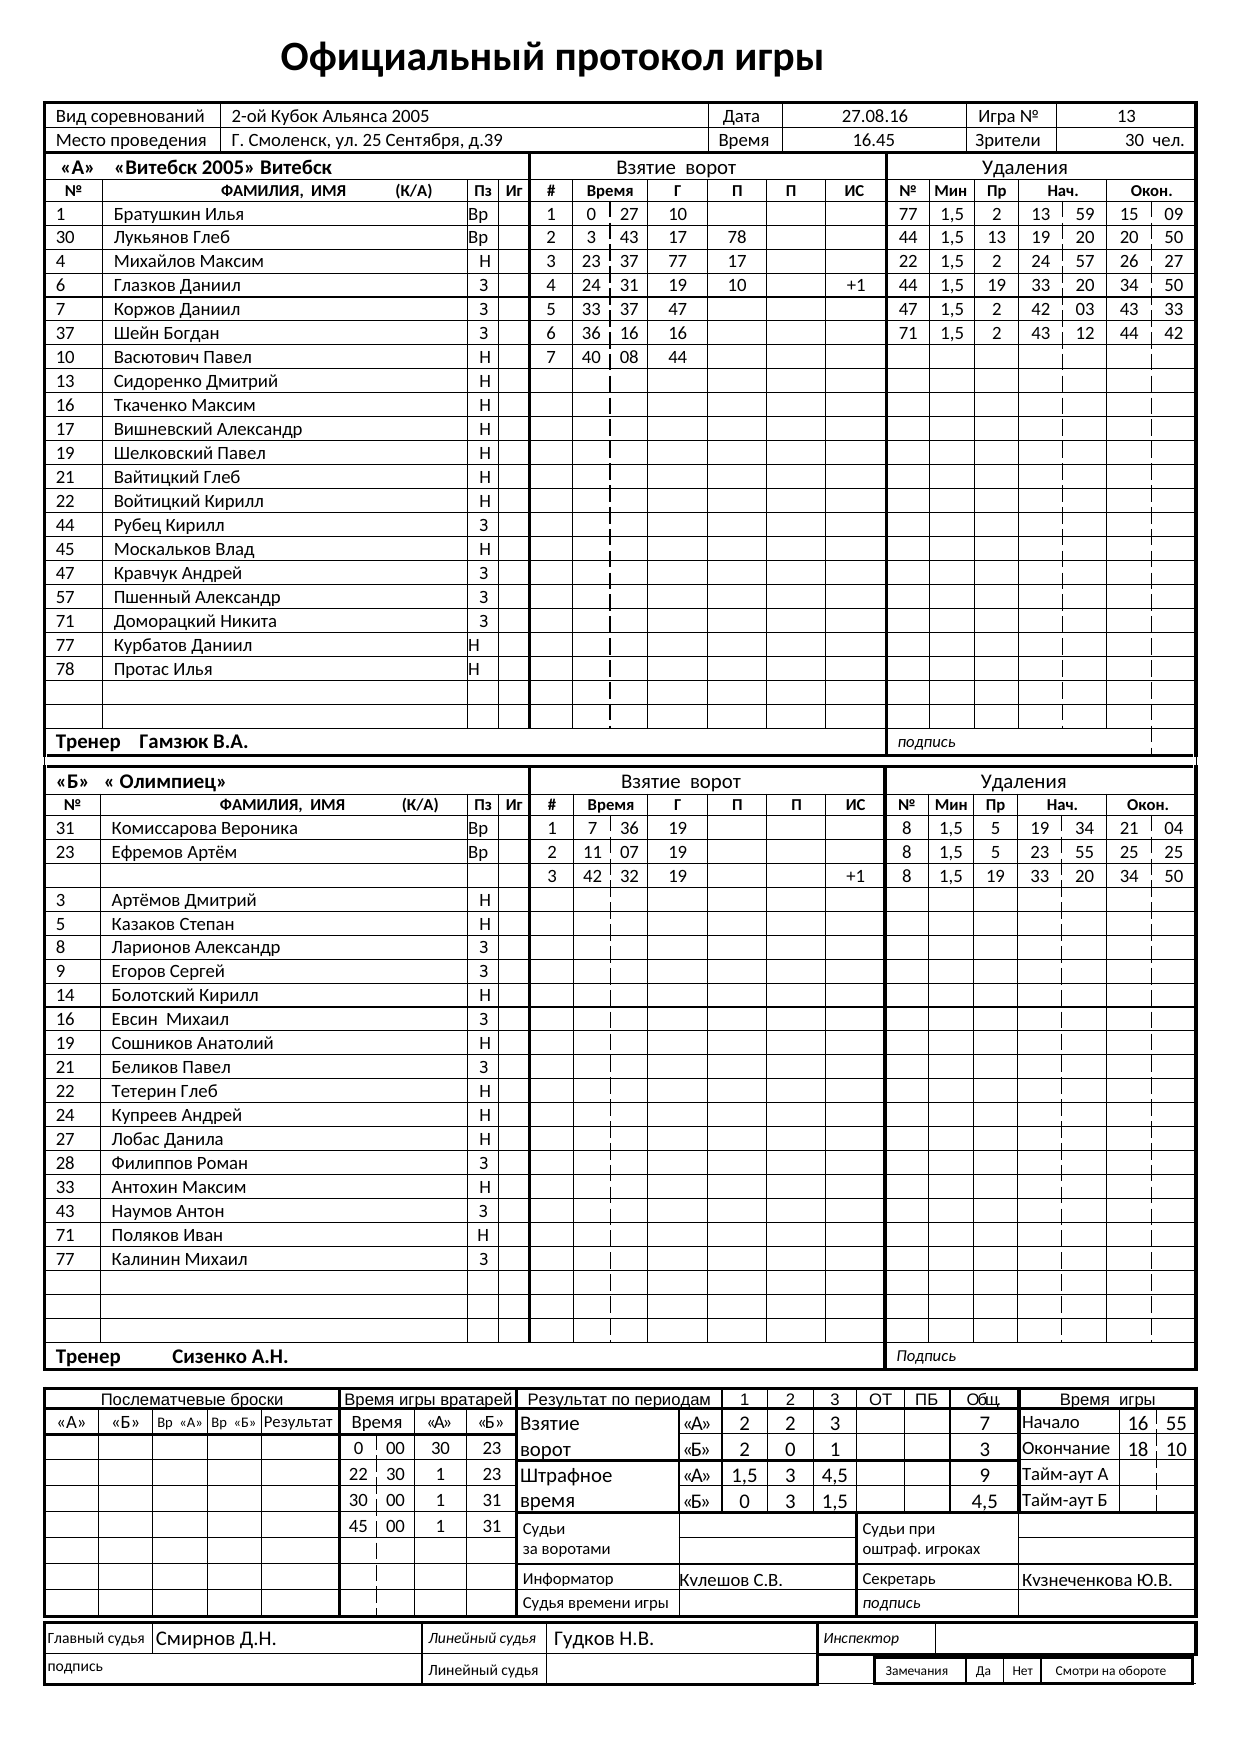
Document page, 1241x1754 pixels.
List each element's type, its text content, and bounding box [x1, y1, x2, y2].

table_cell [574, 1127, 611, 1150]
table_cell 1 [415, 1486, 466, 1511]
table_cell 19 [974, 864, 1017, 887]
table_cell [708, 321, 766, 344]
table_cell [887, 1247, 928, 1270]
table_cell [341, 1564, 377, 1589]
table_cell [1151, 393, 1194, 416]
table_header Общ. [951, 1390, 1017, 1407]
table_cell [648, 1319, 707, 1342]
table_cell [1019, 393, 1063, 416]
table_cell Взятие ворот [531, 768, 883, 793]
table_cell [1063, 489, 1106, 512]
table_cell [887, 888, 928, 911]
table_cell [531, 1031, 573, 1054]
table_cell 44 [888, 274, 929, 296]
table_cell 5 [46, 912, 100, 934]
table_cell [974, 1055, 1017, 1078]
table_cell 0 [723, 1486, 767, 1511]
table_cell 1,5 [930, 202, 974, 224]
table_cell [708, 960, 766, 982]
table_cell [767, 585, 825, 608]
table_cell [1107, 1055, 1151, 1078]
table_cell [1018, 1175, 1062, 1198]
table_cell [975, 345, 1018, 368]
table_cell [975, 633, 1018, 656]
table_cell 2 [975, 202, 1018, 224]
table_cell [975, 417, 1018, 440]
table_cell 43 [46, 1199, 100, 1222]
table_cell [1107, 537, 1151, 560]
table_cell Лобас Данила [101, 1127, 467, 1150]
table_cell [1107, 1127, 1151, 1150]
table_cell [767, 864, 825, 887]
table_cell [415, 1564, 466, 1589]
table_cell [573, 537, 610, 560]
table_cell [574, 888, 611, 911]
table_cell 7 [951, 1410, 1017, 1433]
table_cell [1107, 417, 1151, 440]
table_cell [974, 888, 1017, 911]
table_cell [1019, 705, 1063, 728]
table_cell [499, 393, 528, 416]
table_cell [826, 321, 885, 344]
table_cell [975, 705, 1018, 728]
table_cell [708, 1295, 766, 1318]
table_cell [499, 984, 528, 1006]
table_cell [888, 681, 929, 704]
table_cell [905, 1486, 949, 1511]
table_cell 24 [573, 274, 610, 296]
table_cell [499, 202, 528, 224]
table_cell Ефремов Артём [101, 840, 467, 863]
table_cell [499, 537, 528, 560]
table_header 2-ой Кубок Альянса 2005 [221, 104, 708, 127]
table_cell 08 [610, 345, 647, 368]
table_cell [857, 1410, 904, 1433]
table_cell [767, 441, 825, 464]
table_cell [611, 1103, 647, 1126]
table_cell 20 [1062, 864, 1106, 887]
table_cell [974, 1031, 1017, 1054]
table_cell [1151, 345, 1194, 368]
table_cell [1107, 1199, 1151, 1222]
table_cell Результат [262, 1410, 338, 1433]
table_cell [929, 888, 973, 911]
table_cell Вр «А» [153, 1410, 207, 1433]
table_cell Линейный судья [423, 1624, 546, 1653]
table_cell № [46, 795, 100, 815]
table_cell [974, 936, 1017, 958]
table_cell # [531, 795, 573, 815]
table_cell [1019, 417, 1063, 440]
table_cell [648, 936, 707, 958]
table_cell [1018, 1079, 1062, 1102]
table_cell [611, 912, 647, 934]
table_cell [1018, 1247, 1062, 1270]
table_cell [1107, 1247, 1151, 1270]
table_cell Поляков Иван [101, 1223, 467, 1246]
table_cell [531, 417, 572, 440]
table_cell Н [468, 393, 498, 416]
table_cell Судьи за воротами [518, 1514, 679, 1563]
table_cell 1,5 [929, 840, 973, 863]
table_cell [887, 1055, 928, 1078]
table_cell [974, 1175, 1017, 1198]
table_cell 3 [573, 226, 610, 248]
table_cell [499, 609, 528, 632]
table_cell [611, 1008, 647, 1030]
table_cell [929, 1295, 973, 1318]
table_cell [1151, 561, 1194, 584]
table_cell [767, 250, 825, 272]
table_cell [1107, 393, 1151, 416]
table_cell [974, 1271, 1017, 1294]
table_cell [708, 202, 766, 224]
table_cell [46, 1512, 98, 1537]
table_header Результат по периодам [518, 1390, 721, 1407]
table_cell [1063, 585, 1106, 608]
table_cell [1018, 1103, 1062, 1126]
table_cell [648, 1008, 707, 1030]
table_cell [974, 1295, 1017, 1318]
table_cell Н [468, 441, 498, 464]
table_cell [708, 1055, 766, 1078]
table_cell [930, 345, 974, 368]
table_cell 42 [1019, 298, 1063, 320]
table_cell [208, 1460, 261, 1485]
table_cell «Б» [680, 1434, 721, 1459]
table_cell [708, 441, 766, 464]
table_cell Н [468, 1175, 498, 1198]
table_cell [1062, 1103, 1106, 1126]
table_cell [767, 1247, 825, 1270]
table_cell [887, 1175, 928, 1198]
table_cell [1018, 1271, 1062, 1294]
table_cell [1062, 1175, 1106, 1198]
table_header 13 [1057, 104, 1194, 127]
table_cell +1 [826, 864, 883, 887]
table_cell 24 [1019, 250, 1063, 272]
table_cell [1151, 513, 1194, 536]
table_cell [708, 633, 766, 656]
table_cell Главный судья [46, 1624, 152, 1653]
table_cell [574, 960, 611, 982]
table_cell [708, 1319, 766, 1342]
table_cell [1019, 1590, 1194, 1615]
table_cell 16 [46, 393, 102, 416]
table_cell [826, 250, 885, 272]
table_cell Артёмов Дмитрий [101, 888, 467, 911]
table_cell [1151, 912, 1194, 934]
table_cell Инспектор [819, 1624, 935, 1653]
table_cell 19 [46, 441, 102, 464]
table_cell [826, 369, 885, 392]
table_cell 1 [415, 1512, 466, 1537]
table_cell 9 [46, 960, 100, 982]
table_cell +1 [826, 274, 885, 296]
table_cell [468, 705, 498, 728]
table_cell 47 [46, 561, 102, 584]
table_cell [708, 816, 766, 839]
table_cell [1019, 345, 1063, 368]
table_cell # [531, 180, 572, 201]
table_cell [767, 1271, 825, 1294]
table_cell Г. Смоленск, ул. 25 Сентября, д.39 [221, 128, 708, 151]
table_cell [1151, 1031, 1194, 1054]
table_cell [929, 1055, 973, 1078]
table_cell [467, 1538, 515, 1563]
table_cell [1018, 888, 1062, 911]
table_cell 2 [975, 321, 1018, 344]
table_cell З [468, 321, 498, 344]
table_cell 23 [1018, 840, 1062, 863]
table_cell 2 [975, 250, 1018, 272]
table_cell Лукьянов Глеб [103, 226, 467, 248]
table_cell [930, 489, 974, 512]
table_cell 71 [888, 321, 929, 344]
table_cell [1151, 888, 1194, 911]
table_cell Взятие ворот [518, 1410, 678, 1459]
table_cell [46, 1460, 98, 1485]
table_cell [499, 840, 528, 863]
table_cell [929, 936, 973, 958]
table_cell 17 [648, 226, 707, 248]
table_cell [857, 1434, 904, 1459]
table_cell [708, 912, 766, 934]
table_cell 77 [46, 1247, 100, 1270]
table_cell [975, 609, 1018, 632]
table_cell [573, 705, 610, 728]
table_cell [767, 274, 825, 296]
table_cell [262, 1590, 338, 1615]
table_cell [1151, 441, 1194, 464]
table_cell [767, 960, 825, 982]
table_cell [499, 1127, 528, 1150]
table_cell [499, 561, 528, 584]
table_cell [610, 369, 647, 392]
table_cell 21 [46, 1055, 100, 1078]
table_cell [531, 1319, 573, 1342]
table_cell ФАМИЛИЯ, ИМЯ (К/А) [101, 795, 467, 815]
table_cell [531, 393, 572, 416]
table_cell Протас Илья [103, 657, 467, 680]
table_cell Нач. [1018, 795, 1106, 815]
table_cell «А» [46, 1410, 98, 1433]
table_cell [929, 912, 973, 934]
table_cell [573, 369, 610, 392]
table_cell 34 [1107, 864, 1151, 887]
table_cell [46, 681, 102, 704]
table_cell 04 [1151, 816, 1194, 839]
table_cell [648, 393, 707, 416]
table_cell Тренер Сизенко А.Н. [46, 1343, 883, 1368]
table_cell [648, 633, 707, 656]
table_cell [826, 1247, 883, 1270]
table_cell [1151, 1247, 1194, 1270]
table_cell [610, 489, 647, 512]
table_cell [648, 1103, 707, 1126]
table_cell Иг [499, 180, 528, 201]
table_cell [46, 705, 102, 728]
table_cell [1062, 1271, 1106, 1294]
table_cell 7 [574, 816, 611, 839]
table_cell 5 [531, 298, 572, 320]
table_cell 40 [573, 345, 610, 368]
table_cell [1107, 888, 1151, 911]
table_cell [887, 1103, 928, 1126]
table_cell [531, 537, 572, 560]
table_cell [975, 657, 1018, 680]
table_cell П [767, 795, 825, 815]
table_cell 43 [610, 226, 647, 248]
table_cell Калинин Михаил [101, 1247, 467, 1270]
table_cell [1018, 1127, 1062, 1150]
table_cell 6 [46, 274, 102, 296]
table_cell 50 [1151, 864, 1194, 887]
table_cell [46, 1295, 100, 1318]
table_cell 30 чел. [1057, 128, 1194, 151]
table_cell [826, 1103, 883, 1126]
table_cell 59 [1063, 202, 1106, 224]
table_cell [929, 1175, 973, 1198]
table_cell [929, 1127, 973, 1150]
table_cell [1018, 1295, 1062, 1318]
table_cell 19 [648, 864, 707, 887]
table_cell [573, 489, 610, 512]
table_cell [826, 633, 885, 656]
table_cell 31 [467, 1486, 515, 1511]
table_cell [574, 1199, 611, 1222]
table_cell [888, 561, 929, 584]
table_cell [826, 537, 885, 560]
table_cell [1018, 1223, 1062, 1246]
table_cell [573, 393, 610, 416]
table_cell [1018, 912, 1062, 934]
table_cell З [468, 1008, 498, 1030]
table_cell [468, 1271, 498, 1294]
table_cell [1151, 729, 1194, 754]
table_cell [499, 912, 528, 934]
table_cell Васютович Павел [103, 345, 467, 368]
table_cell «Б» [680, 1486, 721, 1511]
table_cell [930, 561, 974, 584]
table_cell [499, 936, 528, 958]
table_cell [611, 1127, 647, 1150]
table_cell [1019, 633, 1063, 656]
table_cell [103, 681, 467, 704]
table_cell [499, 226, 528, 248]
table_cell [499, 585, 528, 608]
table_cell [648, 1055, 707, 1078]
table_cell [499, 1079, 528, 1102]
table_cell [99, 1590, 152, 1615]
table_cell Курбатов Даниил [103, 633, 467, 656]
table_cell [1063, 537, 1106, 560]
table_cell [262, 1538, 338, 1563]
table_cell [826, 1175, 883, 1198]
table_cell Сошников Анатолий [101, 1031, 467, 1054]
table_cell 1,5 [814, 1486, 856, 1511]
table_cell [708, 465, 766, 488]
table_cell [574, 1079, 611, 1102]
table_cell [1063, 561, 1106, 584]
table_cell Рубец Кирилл [103, 513, 467, 536]
table_cell [611, 1055, 647, 1078]
table_cell [1063, 513, 1106, 536]
table_cell [974, 1127, 1017, 1150]
table_cell [767, 1199, 825, 1222]
table_cell [929, 1319, 973, 1342]
table_cell [1062, 984, 1106, 1006]
table_cell [611, 960, 647, 982]
table_cell Секретарь [858, 1565, 1018, 1589]
table_cell Штрафное время [518, 1462, 678, 1511]
table_cell [1107, 585, 1151, 608]
table_cell Время [574, 795, 647, 815]
table_cell [930, 417, 974, 440]
table_cell [1107, 1223, 1151, 1246]
table_cell 33 [1151, 298, 1194, 320]
table_cell [929, 960, 973, 982]
table_cell [610, 585, 647, 608]
table_cell З [468, 561, 498, 584]
table_cell [826, 840, 883, 863]
table_cell [1151, 489, 1194, 512]
table_cell [930, 585, 974, 608]
table_cell [1151, 609, 1194, 632]
table_cell [1018, 1319, 1062, 1342]
table_cell [499, 465, 528, 488]
table_cell «А» [680, 1410, 721, 1433]
table_cell Мин [930, 180, 974, 201]
table_cell [531, 1199, 573, 1222]
table_cell «Б » [467, 1410, 515, 1433]
table_cell [708, 864, 766, 887]
table_cell [975, 369, 1018, 392]
table_cell [499, 274, 528, 296]
table_cell 16 [46, 1008, 100, 1030]
table_cell 44 [888, 226, 929, 248]
table_cell [499, 1319, 528, 1342]
table_cell [888, 585, 929, 608]
table_cell [531, 681, 572, 704]
table_cell [531, 369, 572, 392]
table_cell 36 [611, 816, 647, 839]
table_cell [887, 1295, 928, 1318]
table_cell [531, 633, 572, 656]
table_cell [888, 441, 929, 464]
table_cell [975, 465, 1018, 488]
table_cell Глазков Даниил [103, 274, 467, 296]
table_cell [1151, 1103, 1194, 1126]
table_cell 6 [531, 321, 572, 344]
table_cell 7 [531, 345, 572, 368]
table_cell 43 [1107, 298, 1151, 320]
table_cell [574, 1175, 611, 1198]
table_cell [574, 1319, 611, 1342]
table_cell [887, 936, 928, 958]
table_cell [1151, 465, 1194, 488]
table_cell [887, 1271, 928, 1294]
table_cell [888, 465, 929, 488]
table_cell 19 [975, 274, 1018, 296]
table_cell [819, 1656, 871, 1683]
table_cell [708, 1223, 766, 1246]
table_cell [826, 1295, 883, 1318]
table_cell [499, 1199, 528, 1222]
table_cell [610, 705, 647, 728]
table_header 27.08.16 [783, 104, 966, 127]
table_cell [499, 1031, 528, 1054]
table_cell [826, 816, 883, 839]
table_cell 4 [46, 250, 102, 272]
table_cell [887, 1223, 928, 1246]
table_cell 16 [1120, 1410, 1156, 1433]
table_cell 47 [888, 298, 929, 320]
table_header Время игры вратарей [341, 1390, 515, 1407]
table_cell [499, 657, 528, 680]
table_cell [153, 1590, 207, 1615]
table_cell 78 [708, 226, 766, 248]
table_header 3 [814, 1390, 856, 1407]
table_cell [468, 1319, 498, 1342]
table_cell 7 [46, 298, 102, 320]
table_cell [1107, 441, 1151, 464]
table_cell [826, 609, 885, 632]
table_cell [1018, 1199, 1062, 1222]
table_cell [611, 1175, 647, 1198]
table_cell [767, 705, 825, 728]
table_cell Время [573, 180, 647, 201]
table_cell [499, 441, 528, 464]
table_cell [610, 561, 647, 584]
table_cell [101, 1295, 467, 1318]
table_cell [767, 321, 825, 344]
table_cell 42 [574, 864, 611, 887]
table_cell [531, 561, 572, 584]
table_cell [611, 888, 647, 911]
table_cell [887, 912, 928, 934]
table_cell Н [468, 888, 498, 911]
table_cell [974, 912, 1017, 934]
table_cell 00 [377, 1512, 414, 1537]
table_cell [1063, 369, 1106, 392]
table_cell [1107, 1031, 1151, 1054]
table_cell [930, 609, 974, 632]
table_cell [708, 705, 766, 728]
table_cell № [46, 180, 102, 201]
table_cell 1,5 [929, 864, 973, 887]
table_cell Евсин Михаил [101, 1008, 467, 1030]
table_cell [499, 705, 528, 728]
table_cell [153, 1436, 207, 1459]
table_cell [1107, 1103, 1151, 1126]
table_cell [531, 705, 572, 728]
table_cell Москальков Влад [103, 537, 467, 560]
table_cell [1151, 1175, 1194, 1198]
table_cell [1063, 681, 1106, 704]
table_cell 77 [888, 202, 929, 224]
table_cell Н [468, 657, 498, 680]
table_cell [975, 489, 1018, 512]
table_cell 0 [768, 1434, 813, 1459]
table_cell [1151, 1079, 1194, 1102]
table_cell Егоров Сергей [101, 960, 467, 982]
table_cell [767, 1008, 825, 1030]
table_cell ИС [826, 795, 883, 815]
table_cell 1,5 [930, 250, 974, 272]
table_cell [826, 1271, 883, 1294]
table_cell 3 [768, 1462, 813, 1485]
table_cell [377, 1538, 414, 1563]
table_cell Удаления [888, 154, 1194, 179]
table_cell Зрители [967, 128, 1056, 151]
table_cell [1151, 705, 1194, 728]
table_cell подпись [858, 1590, 1018, 1615]
table_cell [680, 1514, 855, 1537]
table_cell Вишневский Александр [103, 417, 467, 440]
table_cell [826, 1127, 883, 1150]
table_cell [905, 1410, 949, 1433]
table_cell [46, 1564, 98, 1589]
table_cell З [468, 274, 498, 296]
table_cell [531, 1271, 573, 1294]
table_cell 44 [648, 345, 707, 368]
table_cell [531, 609, 572, 632]
table_cell Пр [974, 795, 1017, 815]
table_cell [648, 1175, 707, 1198]
table_cell [1062, 960, 1106, 982]
table_cell [887, 1079, 928, 1102]
table_cell [153, 1512, 207, 1537]
table_cell [767, 1319, 825, 1342]
table_cell 17 [46, 417, 102, 440]
table_cell [930, 441, 974, 464]
table_cell [46, 1538, 98, 1563]
table_cell [767, 537, 825, 560]
table_cell Информатор [518, 1565, 679, 1589]
table_cell [1107, 1008, 1151, 1030]
table_cell [611, 1295, 647, 1318]
table_cell [531, 585, 572, 608]
table_cell [1063, 705, 1106, 728]
table_cell [767, 984, 825, 1006]
table_cell Казаков Степан [101, 912, 467, 934]
table_cell [46, 1486, 98, 1511]
table_cell [975, 585, 1018, 608]
table_cell [377, 1590, 414, 1615]
table_cell 30 [377, 1460, 414, 1485]
table_cell [531, 1295, 573, 1318]
table_cell [767, 1151, 825, 1174]
table_cell 09 [1151, 202, 1194, 224]
table_cell Ткаченко Максим [103, 393, 467, 416]
table_cell 37 [610, 250, 647, 272]
table_cell [1107, 1175, 1151, 1198]
table_cell [1107, 465, 1151, 488]
table_cell [708, 1271, 766, 1294]
table_cell З [468, 936, 498, 958]
table_cell [1018, 1031, 1062, 1054]
table_cell [708, 1247, 766, 1270]
table_cell [1063, 417, 1106, 440]
table_cell [767, 840, 825, 863]
table_cell Кулешов С.В. [680, 1565, 855, 1589]
table_cell 34 [1107, 274, 1151, 296]
table_cell [574, 1008, 611, 1030]
table_cell 20 [1063, 226, 1106, 248]
table_cell Вайтицкий Глеб [103, 465, 467, 488]
table_cell 33 [573, 298, 610, 320]
table_cell [377, 1564, 414, 1589]
table_cell [611, 1223, 647, 1246]
table_cell Купреев Андрей [101, 1103, 467, 1126]
table_cell Н [468, 369, 498, 392]
table_cell [1063, 633, 1106, 656]
table_cell [826, 1079, 883, 1102]
table_cell [648, 561, 707, 584]
table_cell [1151, 633, 1194, 656]
table_cell [680, 1590, 855, 1615]
table_cell № [887, 795, 928, 815]
table_cell [1063, 657, 1106, 680]
table_cell [574, 1271, 611, 1294]
table_cell 4,5 [951, 1486, 1017, 1511]
table_header 1 [723, 1390, 767, 1407]
table_cell Подпись [887, 1343, 1194, 1368]
table_cell [767, 936, 825, 958]
table_cell [1062, 1127, 1106, 1150]
table_cell ИС [826, 180, 885, 201]
table_cell «Б» [99, 1410, 152, 1433]
table_cell [1107, 633, 1151, 656]
table_cell [887, 984, 928, 1006]
table_cell [826, 888, 883, 911]
table_cell [648, 960, 707, 982]
table_cell [574, 1295, 611, 1318]
table_cell [648, 1127, 707, 1150]
table_cell [610, 417, 647, 440]
table_cell 27 [46, 1127, 100, 1150]
table_cell 0 [341, 1436, 377, 1459]
table_cell [1107, 657, 1151, 680]
table_cell П [708, 795, 766, 815]
table_cell подпись [888, 729, 1151, 754]
table_cell [208, 1436, 261, 1459]
table_cell [611, 1199, 647, 1222]
table_cell [767, 609, 825, 632]
table_cell [153, 1538, 207, 1563]
table_header ОТ [857, 1390, 904, 1407]
table_cell [153, 1564, 207, 1589]
table_cell 33 [1019, 274, 1063, 296]
table_cell [974, 1199, 1017, 1222]
table_cell [46, 1590, 98, 1615]
table_cell [531, 1247, 573, 1270]
table_cell Коржов Даниил [103, 298, 467, 320]
table_cell [573, 657, 610, 680]
table_cell [1019, 369, 1063, 392]
table_cell [826, 561, 885, 584]
table_cell [1107, 1151, 1151, 1174]
table_cell [1107, 345, 1151, 368]
table_cell 13 [1019, 202, 1063, 224]
table_cell № [888, 180, 929, 201]
table_cell [708, 1008, 766, 1030]
table_cell [767, 1127, 825, 1150]
table_cell [648, 1079, 707, 1102]
table_cell [1151, 585, 1194, 608]
table_cell [1107, 1271, 1151, 1294]
table_cell Время [341, 1410, 414, 1433]
table_cell 44 [1107, 321, 1151, 344]
table_cell [499, 417, 528, 440]
table_cell [467, 1590, 515, 1615]
table_cell 21 [1107, 816, 1151, 839]
table_cell [499, 250, 528, 272]
table_cell [611, 1247, 647, 1270]
table_cell 19 [1019, 226, 1063, 248]
table_cell [46, 1271, 100, 1294]
table_cell [1107, 960, 1151, 982]
table_cell 43 [1019, 321, 1063, 344]
table_cell [708, 840, 766, 863]
table_cell [1042, 1659, 1191, 1682]
table_cell 22 [46, 489, 102, 512]
table_cell З [468, 298, 498, 320]
table_cell [887, 1031, 928, 1054]
table_cell [531, 1223, 573, 1246]
table_cell [1018, 960, 1062, 982]
table_cell 10 [648, 202, 707, 224]
table_cell Михайлов Максим [103, 250, 467, 272]
table_cell 77 [648, 250, 707, 272]
table_cell [887, 1127, 928, 1150]
table_cell подпись [46, 1654, 421, 1683]
table_cell [648, 681, 707, 704]
table_cell Пшенный Александр [103, 585, 467, 608]
table_cell [1018, 1151, 1062, 1174]
table_cell [887, 1008, 928, 1030]
table_cell [767, 1223, 825, 1246]
table_cell [531, 513, 572, 536]
table_cell 8 [887, 864, 928, 887]
table_cell [153, 1486, 207, 1511]
table_cell 37 [46, 321, 102, 344]
table_cell [767, 681, 825, 704]
table_cell [262, 1486, 338, 1511]
table_cell [648, 585, 707, 608]
table_cell [1062, 1008, 1106, 1030]
table_cell 37 [610, 298, 647, 320]
table_cell [46, 864, 100, 887]
table_cell 1,5 [930, 321, 974, 344]
table_cell [974, 984, 1017, 1006]
table_cell [531, 465, 572, 488]
table_cell 16 [648, 321, 707, 344]
table_cell [708, 369, 766, 392]
table_cell 27 [610, 202, 647, 224]
table_cell 24 [46, 1103, 100, 1126]
table_cell [888, 657, 929, 680]
table_cell [1107, 1295, 1151, 1318]
table_cell [573, 585, 610, 608]
table_cell [1151, 936, 1194, 958]
table_cell Окончание [1021, 1434, 1119, 1459]
table_cell [648, 888, 707, 911]
table_cell [611, 1271, 647, 1294]
table_cell 20 [1063, 274, 1106, 296]
table_cell [767, 1031, 825, 1054]
table_cell 36 [573, 321, 610, 344]
table_cell 00 [377, 1436, 414, 1459]
table_cell З [468, 513, 498, 536]
table_cell [574, 984, 611, 1006]
table_cell 33 [1018, 864, 1062, 887]
table_cell [531, 1151, 573, 1174]
table_cell [826, 1223, 883, 1246]
table_cell [1019, 441, 1063, 464]
table_cell [1019, 1514, 1194, 1537]
table_cell 30 [415, 1436, 466, 1459]
table_cell Судьи при оштраф. игроках [858, 1514, 1018, 1563]
table_cell [499, 633, 528, 656]
table_cell [767, 912, 825, 934]
table_cell [499, 298, 528, 320]
table_cell [975, 513, 1018, 536]
table_cell [826, 912, 883, 934]
table_cell 11 [574, 840, 611, 863]
table_cell «А» [680, 1462, 721, 1485]
table_cell 42 [1151, 321, 1194, 344]
table_cell З [468, 1055, 498, 1078]
text Официальный протокол игры [207, 29, 1226, 80]
table_cell [1107, 1079, 1151, 1102]
table_cell [499, 816, 528, 839]
table_cell Филиппов Роман [101, 1151, 467, 1174]
table_cell [1062, 912, 1106, 934]
table_cell [826, 489, 885, 512]
table_cell [1151, 417, 1194, 440]
table_cell [974, 1223, 1017, 1246]
table_cell [708, 1079, 766, 1102]
table_cell Смирнов Д.Н. [153, 1624, 421, 1653]
table_cell [574, 1151, 611, 1174]
table_cell [531, 1055, 573, 1078]
table_cell [767, 888, 825, 911]
table_cell [826, 1008, 883, 1030]
table_cell [767, 1175, 825, 1198]
table_cell [905, 1462, 949, 1485]
table_cell Пз [468, 795, 498, 815]
table_cell З [468, 1199, 498, 1222]
table_header Игра № [967, 104, 1056, 127]
table_cell [767, 393, 825, 416]
table_cell [531, 888, 573, 911]
table_cell [1062, 1031, 1106, 1054]
table_cell [929, 1199, 973, 1222]
table_cell [531, 441, 572, 464]
table_cell 1 [415, 1460, 466, 1485]
table_cell Тайм-аут А [1021, 1460, 1119, 1485]
table_cell [648, 417, 707, 440]
table_cell [826, 960, 883, 982]
table_cell [1018, 1008, 1062, 1030]
table_cell [767, 816, 825, 839]
table_cell [826, 441, 885, 464]
table_cell 25 [1107, 840, 1151, 863]
table_cell [1151, 1055, 1194, 1078]
table_cell Тетерин Глеб [101, 1079, 467, 1102]
table_cell [610, 633, 647, 656]
table_cell [1151, 960, 1194, 982]
table_cell [531, 1175, 573, 1198]
table_cell [888, 369, 929, 392]
table_cell [499, 1008, 528, 1030]
table_cell [1062, 936, 1106, 958]
table_cell [208, 1564, 261, 1589]
table_cell [262, 1460, 338, 1485]
table_cell 27 [1151, 250, 1194, 272]
table_cell Кравчук Андрей [103, 561, 467, 584]
table_cell Нач. [1019, 180, 1106, 201]
table_cell [611, 1151, 647, 1174]
table_cell [101, 864, 467, 887]
table_cell [262, 1436, 338, 1459]
table_cell [767, 369, 825, 392]
table_cell [1151, 369, 1194, 392]
table_cell Г [648, 795, 707, 815]
table_cell 5 [974, 816, 1017, 839]
table_cell [547, 1654, 816, 1683]
table_cell 19 [46, 1031, 100, 1054]
table_cell [574, 1031, 611, 1054]
table_cell 5 [974, 840, 1017, 863]
table_cell [574, 1223, 611, 1246]
table_cell [574, 1103, 611, 1126]
table_cell [930, 369, 974, 392]
table_cell [1063, 465, 1106, 488]
table_cell [888, 345, 929, 368]
table_cell [767, 1079, 825, 1102]
table_cell [929, 1247, 973, 1270]
table_cell 34 [1062, 816, 1106, 839]
table_cell [826, 465, 885, 488]
table_cell [974, 1008, 1017, 1030]
table_cell 3 [814, 1410, 856, 1433]
table_cell [574, 936, 611, 958]
table_cell 71 [46, 1223, 100, 1246]
table_cell [499, 489, 528, 512]
table_cell Вр «Б» [208, 1410, 261, 1433]
table_cell [99, 1538, 152, 1563]
table_cell Окон. [1107, 180, 1194, 201]
table_cell [499, 345, 528, 368]
table_cell 8 [46, 936, 100, 958]
table_cell [1062, 1079, 1106, 1102]
table_cell Иг [499, 795, 528, 815]
table_cell З [468, 609, 498, 632]
table_cell Н [468, 1103, 498, 1126]
table_cell [708, 1151, 766, 1174]
table_cell 10 [708, 274, 766, 296]
table_cell [826, 681, 885, 704]
table_header Время игры [1021, 1390, 1194, 1407]
table_cell [1151, 1199, 1194, 1222]
table_cell 45 [46, 537, 102, 560]
table_cell [103, 705, 467, 728]
table_cell [929, 1079, 973, 1102]
table_cell 15 [1107, 202, 1151, 224]
table_cell [499, 960, 528, 982]
table_cell [574, 1247, 611, 1270]
table_cell [929, 1271, 973, 1294]
table_cell [44, 1371, 1196, 1379]
table_cell Беликов Павел [101, 1055, 467, 1078]
table_cell [648, 1247, 707, 1270]
table_cell 3 [531, 864, 573, 887]
table_cell [888, 537, 929, 560]
table_cell Шелковский Павел [103, 441, 467, 464]
table_cell [648, 489, 707, 512]
table_cell [1019, 681, 1063, 704]
table_cell [929, 1223, 973, 1246]
table_cell 1 [46, 202, 102, 224]
table_cell [1107, 984, 1151, 1006]
table_cell [648, 1271, 707, 1294]
table_cell 3 [951, 1434, 1017, 1459]
table_cell Антохин Максим [101, 1175, 467, 1198]
table_cell [930, 513, 974, 536]
table_cell [648, 537, 707, 560]
table_cell Братушкин Илья [103, 202, 467, 224]
table_cell [648, 1295, 707, 1318]
table_cell 12 [1063, 321, 1106, 344]
table_cell [1018, 984, 1062, 1006]
table_cell [648, 705, 707, 728]
table_cell [1151, 1271, 1194, 1294]
table_cell [1156, 1460, 1194, 1485]
table_cell 22 [341, 1460, 377, 1485]
table_cell [888, 705, 929, 728]
table_cell 03 [1063, 298, 1106, 320]
table_cell [888, 633, 929, 656]
table_cell 57 [1063, 250, 1106, 272]
table_cell 16.45 [783, 128, 966, 151]
table_cell 50 [1151, 226, 1194, 248]
table_cell [936, 1624, 1194, 1653]
table_cell [826, 393, 885, 416]
table_cell [708, 298, 766, 320]
table_cell П [708, 180, 766, 201]
table_cell З [468, 1151, 498, 1174]
table_cell [208, 1538, 261, 1563]
table_cell Н [468, 489, 498, 512]
table_cell 30 [46, 226, 102, 248]
table_cell 21 [46, 465, 102, 488]
table_cell [610, 681, 647, 704]
table_cell [573, 465, 610, 488]
table_cell 1,5 [930, 298, 974, 320]
table_cell [857, 1486, 904, 1511]
table_cell 33 [46, 1175, 100, 1198]
table_cell [767, 489, 825, 512]
table_cell 23 [467, 1460, 515, 1485]
table_cell [967, 1659, 1003, 1682]
table_cell [648, 513, 707, 536]
table_cell Сидоренко Дмитрий [103, 369, 467, 392]
table_cell [826, 345, 885, 368]
table_cell 3 [531, 250, 572, 272]
table_cell [708, 984, 766, 1006]
table_cell «А» [415, 1410, 466, 1433]
table_cell [648, 1151, 707, 1174]
table_cell [767, 417, 825, 440]
table_cell [1107, 1319, 1151, 1342]
table_cell 16 [610, 321, 647, 344]
table_cell 23 [46, 840, 100, 863]
table_cell [826, 298, 885, 320]
table_cell [610, 609, 647, 632]
table_cell [1151, 657, 1194, 680]
table_cell [708, 1175, 766, 1198]
table_cell [531, 489, 572, 512]
table_cell [610, 393, 647, 416]
table_cell 2 [531, 226, 572, 248]
table_cell [1151, 681, 1194, 704]
table_cell [531, 1127, 573, 1150]
table_cell [1107, 912, 1151, 934]
table_cell [876, 1659, 965, 1682]
table_cell [499, 1055, 528, 1078]
table_cell [888, 393, 929, 416]
table_cell [1063, 441, 1106, 464]
table_cell 8 [887, 840, 928, 863]
table_cell [499, 888, 528, 911]
table_cell [648, 657, 707, 680]
table_cell Н [468, 633, 498, 656]
table_cell 13 [46, 369, 102, 392]
table_cell 22 [46, 1079, 100, 1102]
table_cell [574, 1055, 611, 1078]
table_cell Н [468, 1079, 498, 1102]
table_cell Взятие ворот [531, 154, 885, 179]
table_cell [610, 513, 647, 536]
table_cell [826, 984, 883, 1006]
table_cell [1151, 1223, 1194, 1246]
table_cell [1151, 1319, 1194, 1342]
table_cell [531, 936, 573, 958]
table_cell [1151, 537, 1194, 560]
table_cell [888, 609, 929, 632]
table_cell Н [468, 537, 498, 560]
table_cell [1062, 1319, 1106, 1342]
table_cell 31 [467, 1512, 515, 1537]
table_cell [648, 912, 707, 934]
table_cell [208, 1590, 261, 1615]
table_cell [262, 1512, 338, 1537]
table_cell [1018, 1055, 1062, 1078]
table_cell [46, 1319, 100, 1342]
table_cell [415, 1538, 466, 1563]
table_cell [101, 1319, 467, 1342]
table_cell [826, 202, 885, 224]
table_cell З [468, 1247, 498, 1270]
table_cell Н [468, 465, 498, 488]
table_cell [1062, 1295, 1106, 1318]
table_cell [99, 1436, 152, 1459]
table_cell [573, 609, 610, 632]
table_cell [930, 633, 974, 656]
table_cell [1019, 465, 1063, 488]
table_cell [708, 936, 766, 958]
table_cell [929, 1031, 973, 1054]
table_cell [708, 393, 766, 416]
table_cell [99, 1564, 152, 1589]
table_cell [930, 705, 974, 728]
table_cell Н [468, 1223, 498, 1246]
table_cell 14 [46, 984, 100, 1006]
table_cell [767, 1103, 825, 1126]
table_cell [468, 864, 498, 887]
table_cell Доморацкий Никита [103, 609, 467, 632]
table_cell [648, 984, 707, 1006]
table_cell [1063, 609, 1106, 632]
table_cell [415, 1590, 466, 1615]
table_cell [1151, 1151, 1194, 1174]
table_cell [1151, 1008, 1194, 1030]
table_cell [767, 1055, 825, 1078]
table_cell [826, 1151, 883, 1174]
table_cell [826, 585, 885, 608]
table_cell [648, 441, 707, 464]
table_cell [708, 1127, 766, 1150]
table_cell 23 [573, 250, 610, 272]
table_cell [611, 1079, 647, 1102]
table_cell [826, 1055, 883, 1078]
table_cell Н [468, 912, 498, 934]
table_cell [708, 537, 766, 560]
table_cell Вр [468, 202, 498, 224]
table_cell Линейный судья [423, 1654, 546, 1683]
table_cell [1151, 1295, 1194, 1318]
table_cell [468, 1295, 498, 1318]
table_cell 4,5 [814, 1462, 856, 1485]
table_cell [611, 1031, 647, 1054]
table_cell Н [468, 250, 498, 272]
table_cell [46, 1436, 98, 1459]
table_header Дата [709, 104, 782, 127]
table_cell 31 [610, 274, 647, 296]
table_cell [826, 705, 885, 728]
table_cell Наумов Антон [101, 1199, 467, 1222]
table_cell 28 [46, 1151, 100, 1174]
table_cell [826, 417, 885, 440]
table_cell 55 [1156, 1410, 1194, 1433]
table_cell [1019, 585, 1063, 608]
table_cell 10 [1156, 1434, 1194, 1459]
table_cell [574, 912, 611, 934]
table_cell [1019, 513, 1063, 536]
table_cell [208, 1512, 261, 1537]
table_cell [262, 1564, 338, 1589]
table_cell [974, 1151, 1017, 1174]
table_cell [648, 1223, 707, 1246]
table_cell 19 [648, 816, 707, 839]
table_cell [929, 984, 973, 1006]
table_cell 07 [611, 840, 647, 863]
table_cell Судья времени игры [518, 1590, 679, 1615]
table_cell [930, 657, 974, 680]
table_cell Войтицкий Кирилл [103, 489, 467, 512]
table_cell [929, 1008, 973, 1030]
table_cell [887, 1151, 928, 1174]
table_cell [1151, 1127, 1194, 1150]
table_cell [767, 345, 825, 368]
table_cell [930, 393, 974, 416]
table_cell [499, 1295, 528, 1318]
table_cell [767, 465, 825, 488]
table_cell [1019, 609, 1063, 632]
table_cell Вр [468, 816, 498, 839]
table_cell Г [648, 180, 707, 201]
table_cell [1019, 537, 1063, 560]
table_cell 1,5 [723, 1462, 767, 1485]
table_cell 1,5 [929, 816, 973, 839]
table_cell [1107, 681, 1151, 704]
table_cell 2 [975, 298, 1018, 320]
table_cell [975, 681, 1018, 704]
table_cell [1062, 1247, 1106, 1270]
table_cell [1063, 345, 1106, 368]
table_cell 8 [887, 816, 928, 839]
table_header 2 [768, 1390, 813, 1407]
table_cell Комиссарова Вероника [101, 816, 467, 839]
table_cell [611, 1319, 647, 1342]
table_cell 0 [573, 202, 610, 224]
table_cell [974, 1079, 1017, 1102]
table_cell [1151, 984, 1194, 1006]
table_cell [531, 912, 573, 934]
table_cell [680, 1538, 855, 1563]
table_cell [930, 537, 974, 560]
table_cell [341, 1590, 377, 1615]
table_cell [1156, 1486, 1194, 1511]
table_cell [708, 585, 766, 608]
table_cell П [767, 180, 825, 201]
table_cell [153, 1460, 207, 1485]
table_cell [648, 369, 707, 392]
table_cell 77 [46, 633, 102, 656]
table_cell [930, 681, 974, 704]
table_cell Время [709, 128, 782, 151]
table_cell [573, 681, 610, 704]
table_cell [888, 489, 929, 512]
table_cell [930, 465, 974, 488]
table_cell 18 [1120, 1434, 1156, 1459]
table_cell [99, 1512, 152, 1537]
table_cell Болотский Кирилл [101, 984, 467, 1006]
table_cell [708, 681, 766, 704]
table_cell [708, 657, 766, 680]
table_cell [888, 513, 929, 536]
table_cell [531, 960, 573, 982]
table_cell [648, 1199, 707, 1222]
table_cell [208, 1486, 261, 1511]
table_cell [767, 202, 825, 224]
table_cell [610, 441, 647, 464]
table_cell [468, 681, 498, 704]
table_cell 78 [46, 657, 102, 680]
table_cell Шейн Богдан [103, 321, 467, 344]
table_cell [499, 864, 528, 887]
table_cell Ларионов Александр [101, 936, 467, 958]
table_cell [708, 1031, 766, 1054]
table_cell «А» «Витебск 2005» Витебск [46, 154, 528, 179]
table_cell ФАМИЛИЯ, ИМЯ (К/А) [103, 180, 467, 201]
table_cell [826, 936, 883, 958]
table_cell [1062, 888, 1106, 911]
table_cell [1107, 936, 1151, 958]
table_cell [611, 936, 647, 958]
table_cell [1107, 513, 1151, 536]
table_cell [499, 1223, 528, 1246]
table_cell 1 [814, 1434, 856, 1459]
table_cell «Б» « Олимпиец» [46, 766, 528, 793]
table_cell 71 [46, 609, 102, 632]
table_cell [767, 226, 825, 248]
table_cell [648, 1031, 707, 1054]
table_cell [708, 888, 766, 911]
table_cell [826, 1199, 883, 1222]
table_cell [974, 960, 1017, 982]
table_cell 26 [1107, 250, 1151, 272]
table_cell [531, 1103, 573, 1126]
table_cell [767, 657, 825, 680]
table_cell [499, 1151, 528, 1174]
table_cell [499, 1103, 528, 1126]
table_cell [975, 393, 1018, 416]
table_cell [531, 1079, 573, 1102]
table_cell 45 [341, 1512, 377, 1537]
table_header Послематчевые броски [46, 1390, 338, 1407]
table_cell [708, 561, 766, 584]
table_cell [45, 754, 1196, 765]
table_cell [708, 345, 766, 368]
table_cell 23 [467, 1436, 515, 1459]
table_cell [648, 465, 707, 488]
table_cell [888, 417, 929, 440]
table_cell 31 [46, 816, 100, 839]
table_cell [974, 1319, 1017, 1342]
table_cell [826, 1031, 883, 1054]
table_cell 32 [611, 864, 647, 887]
table_cell Тайм-аут Б [1021, 1486, 1119, 1511]
table_cell [826, 226, 885, 248]
table_cell [1019, 1538, 1194, 1563]
table_header Вид соревнований [46, 104, 220, 127]
table_cell [99, 1486, 152, 1511]
table_cell Пз [468, 180, 498, 201]
table_cell [767, 561, 825, 584]
table_cell [975, 441, 1018, 464]
table_cell Гудков Н.В. [547, 1624, 816, 1653]
table_cell [531, 1008, 573, 1030]
table_cell 47 [648, 298, 707, 320]
table_cell Н [468, 984, 498, 1006]
table_cell Н [468, 1031, 498, 1054]
table_cell [341, 1538, 377, 1563]
table_cell 17 [708, 250, 766, 272]
table_cell 9 [951, 1462, 1017, 1485]
table_cell [1120, 1486, 1156, 1511]
table_header П Б [905, 1390, 949, 1407]
table_cell Начало [1021, 1410, 1119, 1433]
table_cell [1062, 1223, 1106, 1246]
table_cell [974, 1103, 1017, 1126]
table_cell [826, 1319, 883, 1342]
table_cell [1062, 1055, 1106, 1078]
table_cell Тренер Гамзюк В.А. [46, 729, 885, 754]
table_cell [826, 513, 885, 536]
table_cell [1107, 561, 1151, 584]
table_cell [1018, 936, 1062, 958]
table_cell Вр [468, 840, 498, 863]
table_cell [905, 1434, 949, 1459]
table_cell Мин [929, 795, 973, 815]
table_cell [767, 1295, 825, 1318]
table_cell 1 [531, 816, 573, 839]
table_cell [573, 513, 610, 536]
table_cell [573, 417, 610, 440]
table_cell [767, 513, 825, 536]
table_cell 55 [1062, 840, 1106, 863]
table_cell [929, 1103, 973, 1126]
table_cell [708, 1199, 766, 1222]
table_cell 1 [531, 202, 572, 224]
table_cell 4 [531, 274, 572, 296]
table_cell [929, 1151, 973, 1174]
table_cell 30 [341, 1486, 377, 1511]
table_cell [499, 513, 528, 536]
table_cell [101, 1271, 467, 1294]
table_cell [499, 1175, 528, 1198]
table_cell [826, 657, 885, 680]
table_cell [1107, 489, 1151, 512]
table_cell Удаления [887, 765, 1194, 793]
table_cell [708, 609, 766, 632]
table_cell [767, 298, 825, 320]
table_cell [499, 369, 528, 392]
table_cell [1062, 1199, 1106, 1222]
table_cell 1,5 [930, 274, 974, 296]
table_cell [1063, 393, 1106, 416]
table_cell Место проведения [46, 128, 220, 151]
table_cell 19 [648, 274, 707, 296]
table_cell Н [468, 1127, 498, 1150]
table_cell 2 [723, 1434, 767, 1459]
table_cell 57 [46, 585, 102, 608]
table_cell Окон. [1107, 795, 1194, 815]
table_cell [610, 537, 647, 560]
table_cell 3 [46, 888, 100, 911]
table_cell [708, 489, 766, 512]
table_cell 2 [723, 1410, 767, 1433]
table_cell 19 [1018, 816, 1062, 839]
table_cell [611, 984, 647, 1006]
table_cell [708, 417, 766, 440]
table_cell 3 [768, 1486, 813, 1511]
table_cell 25 [1151, 840, 1194, 863]
table_cell 22 [888, 250, 929, 272]
table_cell З [468, 585, 498, 608]
table_cell [573, 633, 610, 656]
table_cell Вр [468, 226, 498, 248]
table_cell [1019, 489, 1063, 512]
table_cell [1107, 369, 1151, 392]
table_cell [573, 561, 610, 584]
table_cell [1019, 561, 1063, 584]
table_cell Кузнеченкова Ю.В. [1019, 1565, 1194, 1589]
table_cell [531, 984, 573, 1006]
table_cell [499, 321, 528, 344]
table_cell [887, 960, 928, 982]
table_cell Н [468, 345, 498, 368]
table_cell 00 [377, 1486, 414, 1511]
table_cell 44 [46, 513, 102, 536]
table_cell [887, 1199, 928, 1222]
table_cell [857, 1462, 904, 1485]
table_cell [708, 513, 766, 536]
table_cell [1004, 1659, 1040, 1682]
table_cell [499, 1247, 528, 1270]
table_cell [99, 1460, 152, 1485]
table_cell [1107, 705, 1151, 728]
table_cell [573, 441, 610, 464]
table_cell З [468, 960, 498, 982]
table_cell [975, 537, 1018, 560]
table_cell 13 [975, 226, 1018, 248]
table_cell [499, 1271, 528, 1294]
table_cell Пр [975, 180, 1018, 201]
table_cell [499, 681, 528, 704]
table_cell [467, 1564, 515, 1589]
table_cell 50 [1151, 274, 1194, 296]
table_cell [975, 561, 1018, 584]
table_cell 19 [648, 840, 707, 863]
table_cell [1120, 1460, 1156, 1485]
table_cell [648, 609, 707, 632]
table_cell 2 [768, 1410, 813, 1433]
table_cell [1019, 657, 1063, 680]
table_cell 2 [531, 840, 573, 863]
table_cell Н [468, 417, 498, 440]
table_cell [887, 1319, 928, 1342]
table_cell [531, 657, 572, 680]
table_cell [610, 465, 647, 488]
table_cell [610, 657, 647, 680]
table_cell 20 [1107, 226, 1151, 248]
table_cell [1107, 609, 1151, 632]
table_cell [974, 1247, 1017, 1270]
table_cell [1062, 1151, 1106, 1174]
table_cell 1,5 [930, 226, 974, 248]
table_cell 10 [46, 345, 102, 368]
table_cell [767, 633, 825, 656]
table_cell [708, 1103, 766, 1126]
